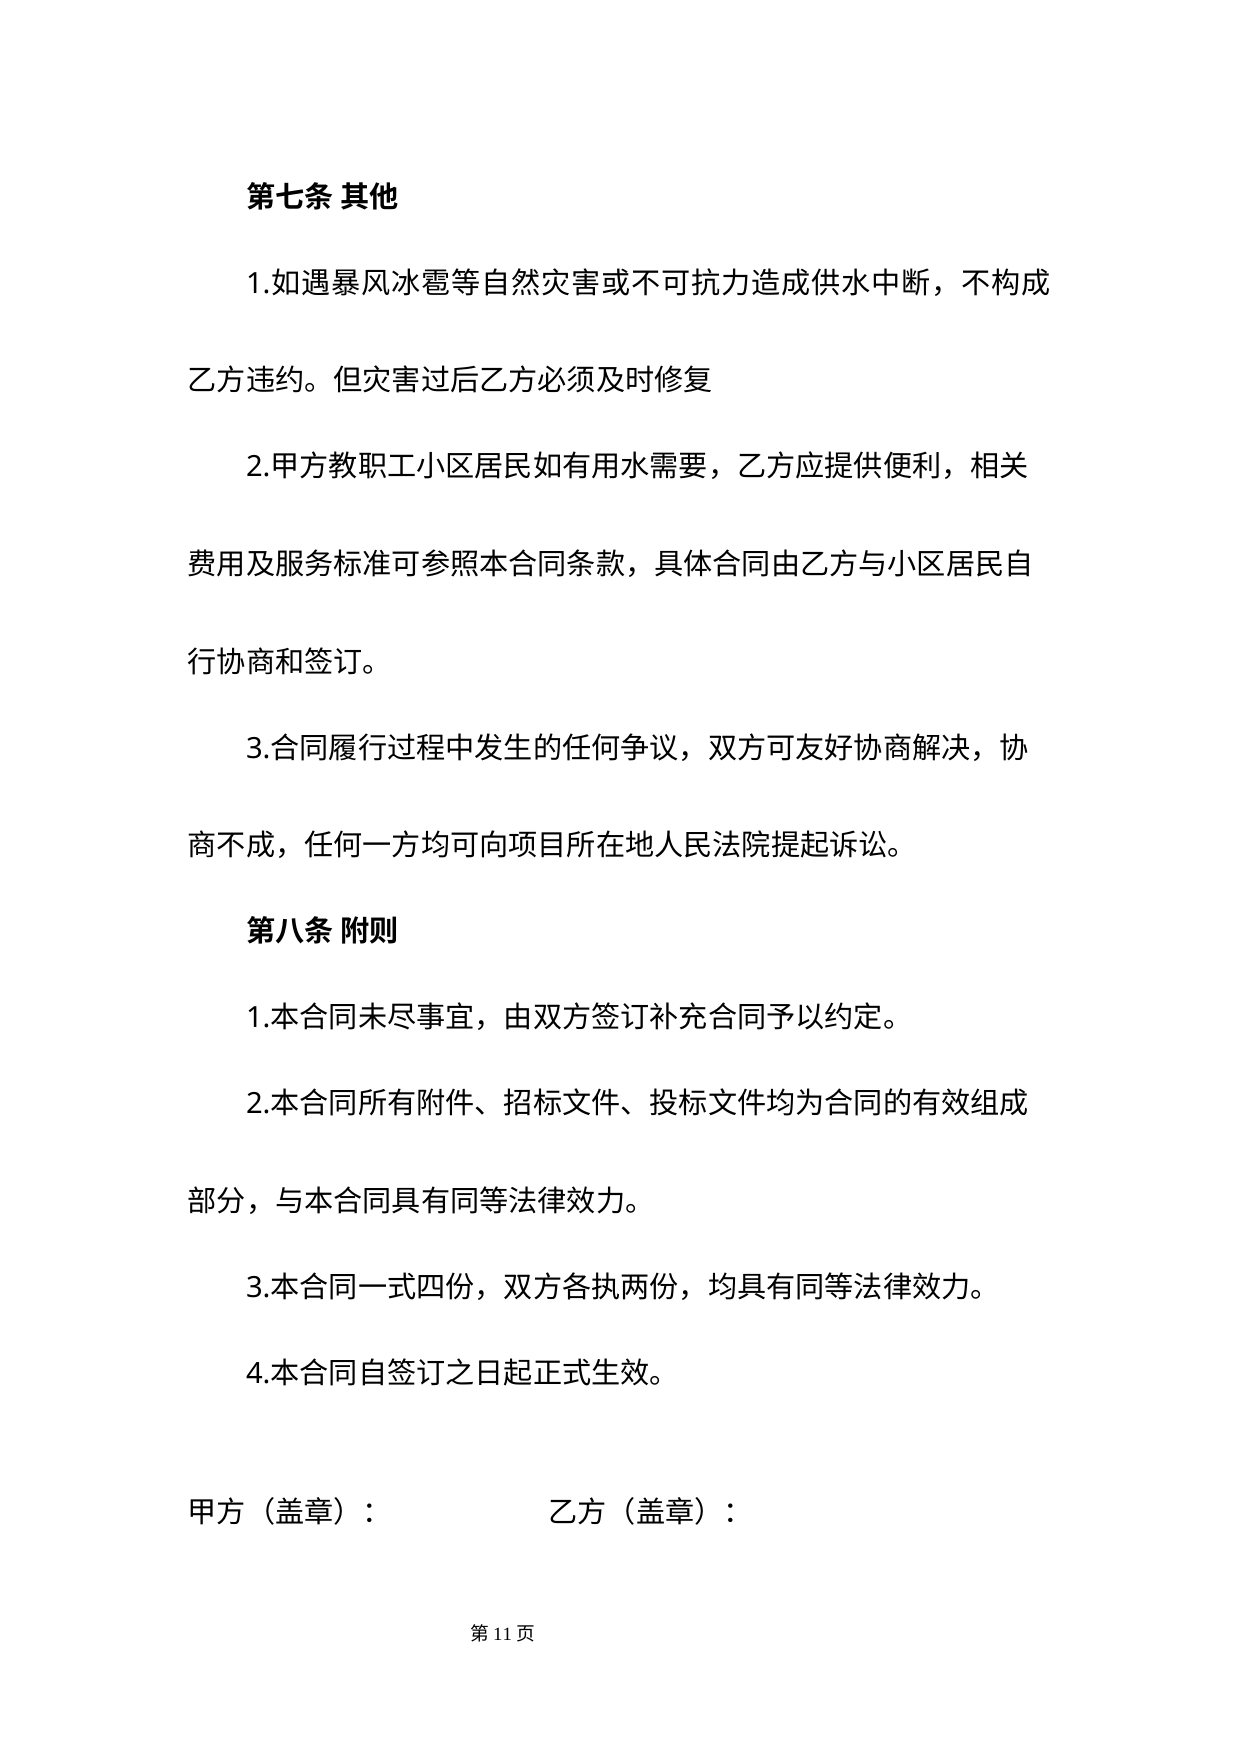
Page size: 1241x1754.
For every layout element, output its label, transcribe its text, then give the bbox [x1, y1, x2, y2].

text 甲方（盖章）： 乙方（盖章）： [187, 1477, 1053, 1542]
text 2.本合同所有附件、招标文件、投标文件均为合同的有效组成部分，与本合同具有同等法律效力。 [187, 1069, 1053, 1231]
text 4.本合同自签订之日起正式生效。 [246, 1339, 1053, 1404]
text 第七条 其他 [187, 162, 1053, 227]
text 第八条 附则 [187, 897, 1053, 962]
text 1.本合同未尽事宜，由双方签订补充合同予以约定。 [187, 983, 1053, 1048]
text 3.本合同一式四份，双方各执两份，均具有同等法律效力。 [246, 1252, 1053, 1317]
text 1.如遇暴风冰雹等自然灾害或不可抗力造成供水中断，不构成乙方违约。但灾害过后乙方必须及时修复 [187, 248, 1053, 411]
text 2.甲方教职工小区居民如有用水需要，乙方应提供便利，相关费用及服务标准可参照本合同条款，具体合同由乙方与小区居民自行协商和签订。 [187, 432, 1053, 692]
text 3.合同履行过程中发生的任何争议，双方可友好协商解决，协商不成，任何一方均可向项目所在地人民法院提起诉讼。 [187, 713, 1053, 875]
